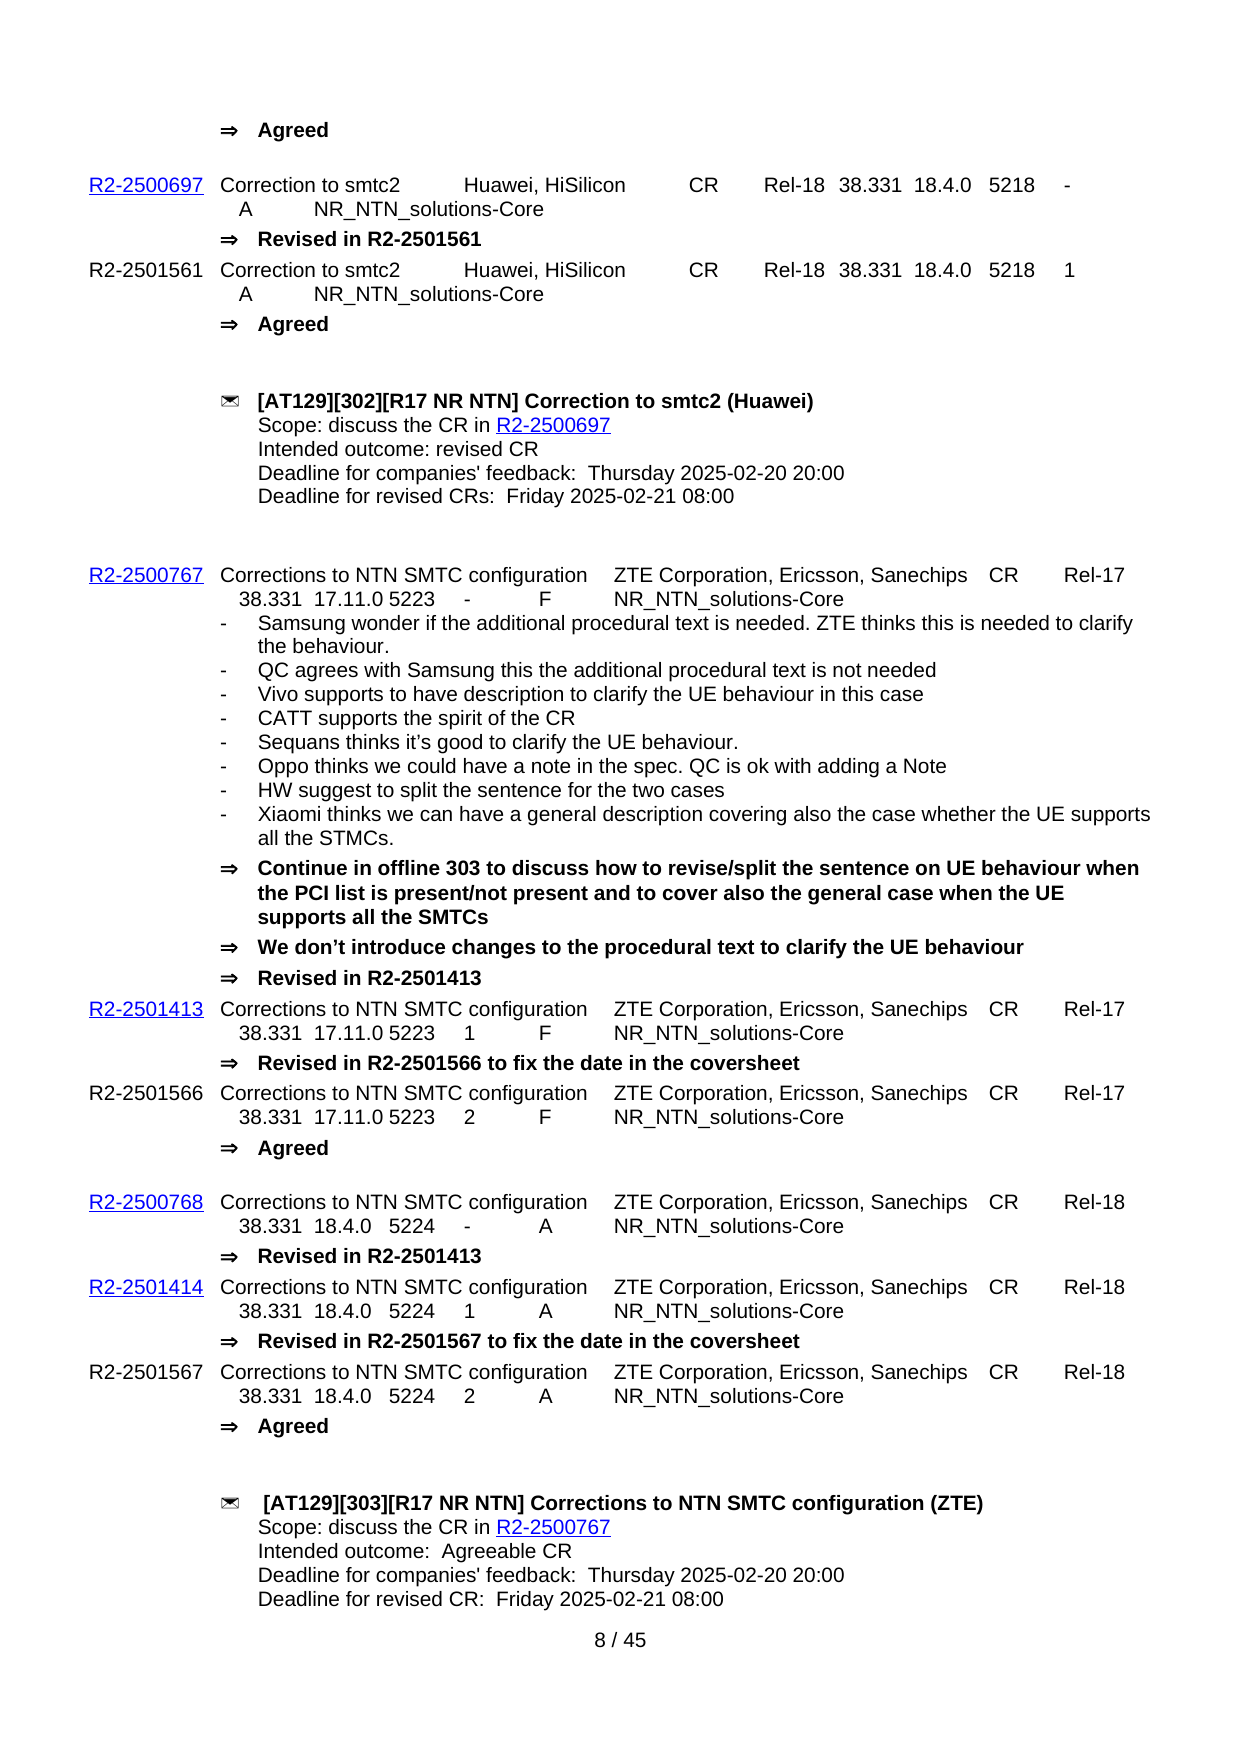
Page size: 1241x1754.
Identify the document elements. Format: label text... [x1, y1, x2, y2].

text - HW suggest to split the sentence for the two cases [220, 778, 1152, 802]
text [AT129][303][R17 NR NTN] Corrections to NTN SMTC configuration (ZTE) [220, 1491, 1152, 1515]
title R2-2501566 Corrections to NTN SMTC configuration ZTE Corporation, Ericsson, Sanechips CR Rel-17 38.331 17.11.0 5223 2 F NR_NTN_solutions-Core [89, 1081, 1152, 1129]
text - Xiaomi thinks we can have a general description covering also the case whether the UE supports all the STMCs. [220, 802, 1152, 850]
text Agreed [220, 118, 1152, 143]
text [AT129][302][R17 NR NTN] Correction to smtc2 (Huawei) [220, 388, 1152, 412]
text Deadline for companies' feedback: Thursday 2025-02-20 20:00 [220, 460, 1152, 484]
text Intended outcome: revised CR [220, 436, 1152, 460]
text Intended outcome: Agreeable CR [220, 1539, 1152, 1563]
text Scope: discuss the CR in R2-2500767 [220, 1515, 1152, 1539]
text Revised in R2-2501413 [220, 1244, 1152, 1269]
text Agreed [220, 312, 1152, 336]
text Continue in offline 303 to discuss how to revise/split the sentence on UE behaviour when the PCI list is present/not present and to cover also the general case when the UE supports all the SMTCs [220, 856, 1152, 929]
text Agreed [220, 1135, 1152, 1160]
text - Samsung wonder if the additional procedural text is needed. ZTE thinks this is needed to clarify the behaviour. [220, 610, 1152, 658]
text Revised in R2-2501567 to fix the date in the coversheet [220, 1329, 1152, 1354]
text - QC agrees with Samsung this the additional procedural text is not needed [220, 658, 1152, 682]
title R2-2501567 Corrections to NTN SMTC configuration ZTE Corporation, Ericsson, Sanechips CR Rel-18 38.331 18.4.0 5224 2 A NR_NTN_solutions-Core [89, 1360, 1152, 1408]
text Deadline for revised CRs: Friday 2025-02-21 08:00 [220, 484, 1152, 508]
title R2-2501561 Correction to smtc2 Huawei, HiSilicon CR Rel-18 38.331 18.4.0 5218 1 A NR_NTN_solutions-Core [89, 258, 1152, 306]
title R2-2501413 Corrections to NTN SMTC configuration ZTE Corporation, Ericsson, Sanechips CR Rel-17 38.331 17.11.0 5223 1 F NR_NTN_solutions-Core [89, 996, 1152, 1044]
text Deadline for companies' feedback: Thursday 2025-02-20 20:00 [220, 1563, 1152, 1587]
text - Oppo thinks we could have a note in the spec. QC is ok with adding a Note [220, 754, 1152, 778]
title R2-2500767 Corrections to NTN SMTC configuration ZTE Corporation, Ericsson, Sanechips CR Rel-17 38.331 17.11.0 5223 - F NR_NTN_solutions-Core [89, 562, 1152, 610]
title R2-2501414 Corrections to NTN SMTC configuration ZTE Corporation, Ericsson, Sanechips CR Rel-18 38.331 18.4.0 5224 1 A NR_NTN_solutions-Core [89, 1275, 1152, 1323]
text We don’t introduce changes to the procedural text to clarify the UE behaviour [220, 935, 1152, 959]
text Revised in R2-2501566 to fix the date in the coversheet [220, 1051, 1152, 1075]
text - Vivo supports to have description to clarify the UE behaviour in this case [220, 682, 1152, 706]
text - CATT supports the spirit of the CR [220, 706, 1152, 730]
text Scope: discuss the CR in R2-2500697 [220, 412, 1152, 436]
text Revised in R2-2501561 [220, 227, 1152, 251]
title R2-2500697 Correction to smtc2 Huawei, HiSilicon CR Rel-18 38.331 18.4.0 5218 - A NR_NTN_solutions-Core [89, 173, 1152, 221]
title R2-2500768 Corrections to NTN SMTC configuration ZTE Corporation, Ericsson, Sanechips CR Rel-18 38.331 18.4.0 5224 - A NR_NTN_solutions-Core [89, 1190, 1152, 1238]
text Revised in R2-2501413 [220, 966, 1152, 990]
text Agreed [220, 1414, 1152, 1438]
text - Sequans thinks it’s good to clarify the UE behaviour. [220, 730, 1152, 754]
text Deadline for revised CR: Friday 2025-02-21 08:00 [220, 1587, 1152, 1611]
